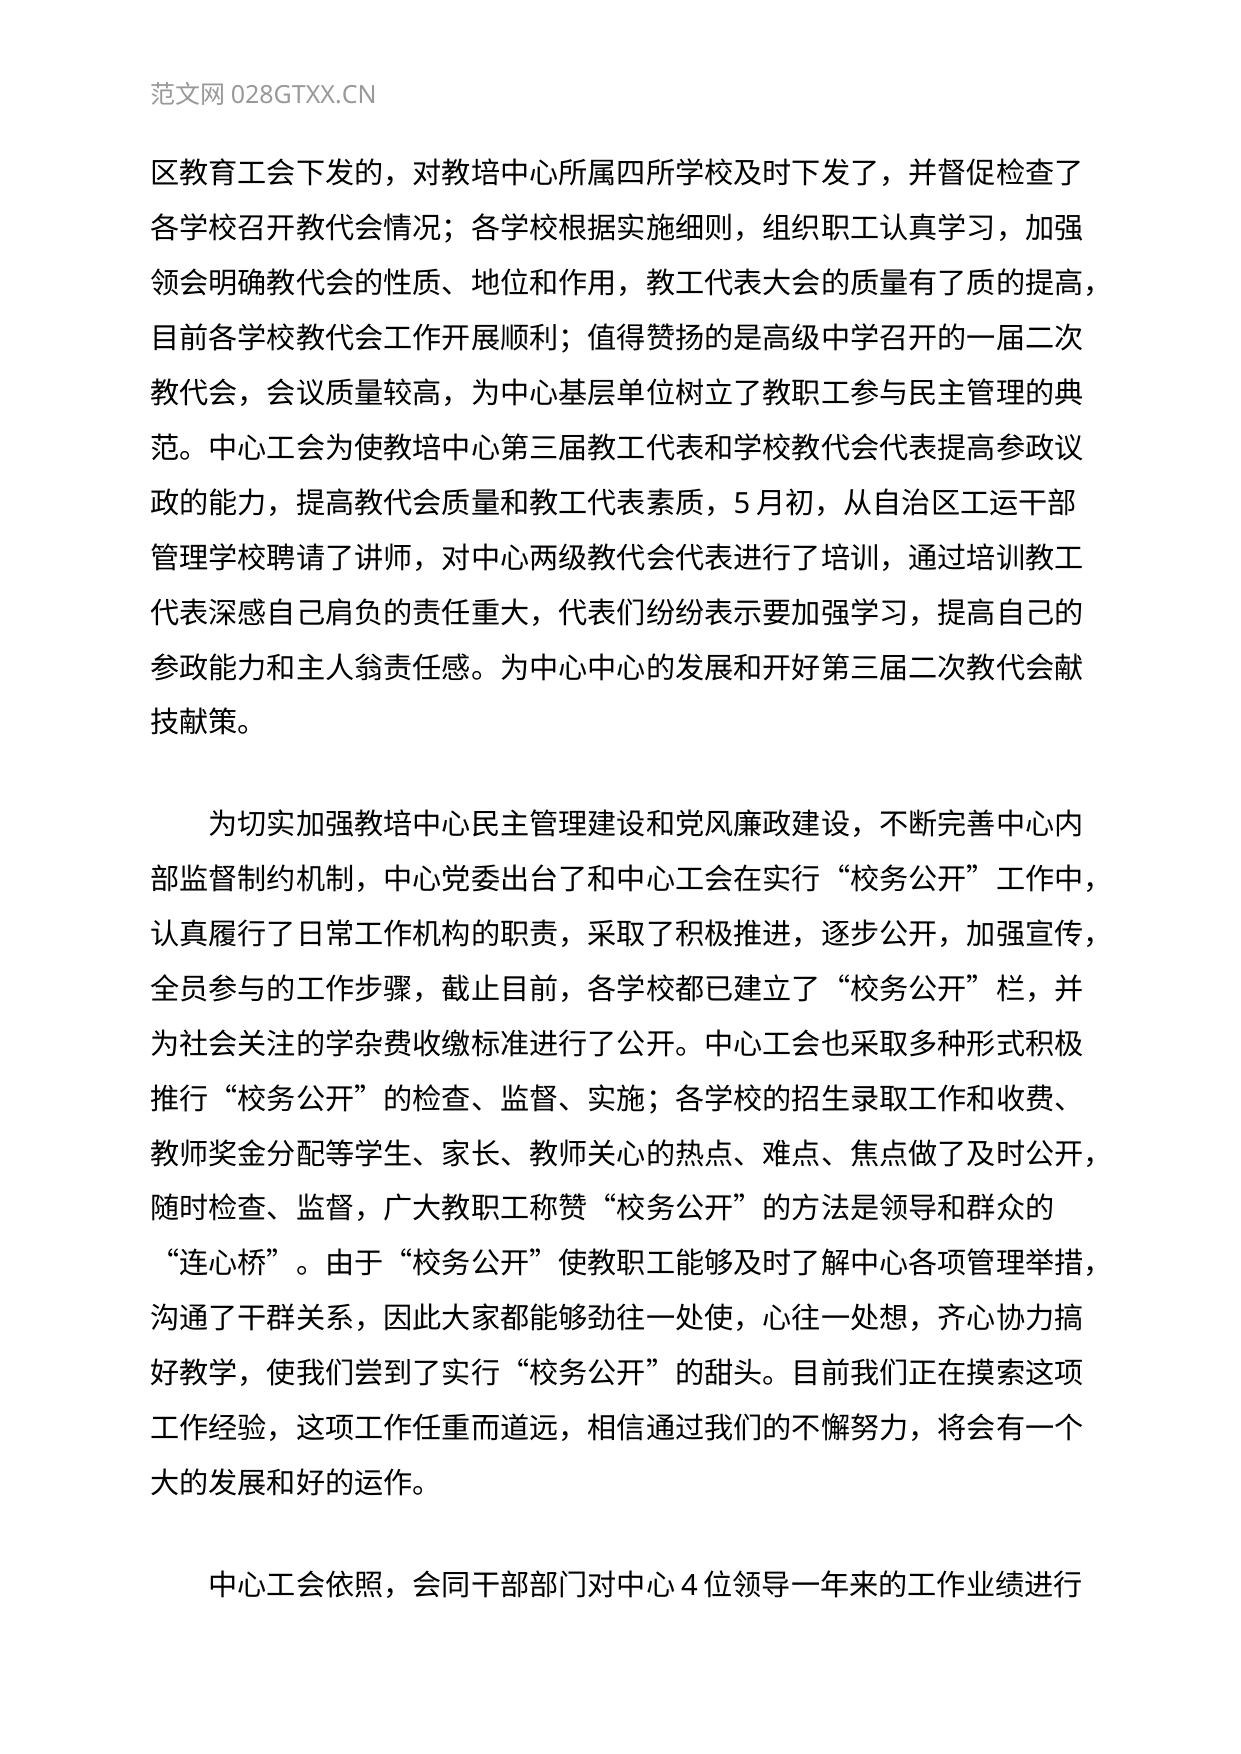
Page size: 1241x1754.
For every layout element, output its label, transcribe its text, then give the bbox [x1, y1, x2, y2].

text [150, 1561, 1090, 1604]
text 为切实加强教培中心民主管理建设和党风廉政建设，不断完善中心内部监督制约机制，中心党委出台了和中心工会在实行“校务公开”工作中，认真履行了日常工作机构的职责，采取了积极推进，逐步公开，加强宣传，全员参与的工作步骤，截止目前，各学校都已建立了“校务公开”栏，并为社会关注的学杂费收缴标准进行了公开。中心工会也采取多种形式积极推行“校务公开”的检查、监督、实施；各学校的招生录取工作和收费、教师奖金分配等学生、家长、教师关心的热点、难点、焦点做了及时公开，随时检查、监督，广大教职工称赞“校务公开”的方法是领导和群众的“连心桥”。由于“校务公开”使教职工能够及时了解中心各项管理举措，沟通了干群关系，因此大家都能够劲往一处使，心往一处想，齐心协力搞好教学，使我们尝到了实行“校务公开”的甜头。目前我们正在摸索这项工作经验，这项工作任重而道远，相信通过我们的不懈努力，将会有一个大的发展和好的运作。 [150, 801, 1090, 1502]
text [150, 150, 1090, 741]
